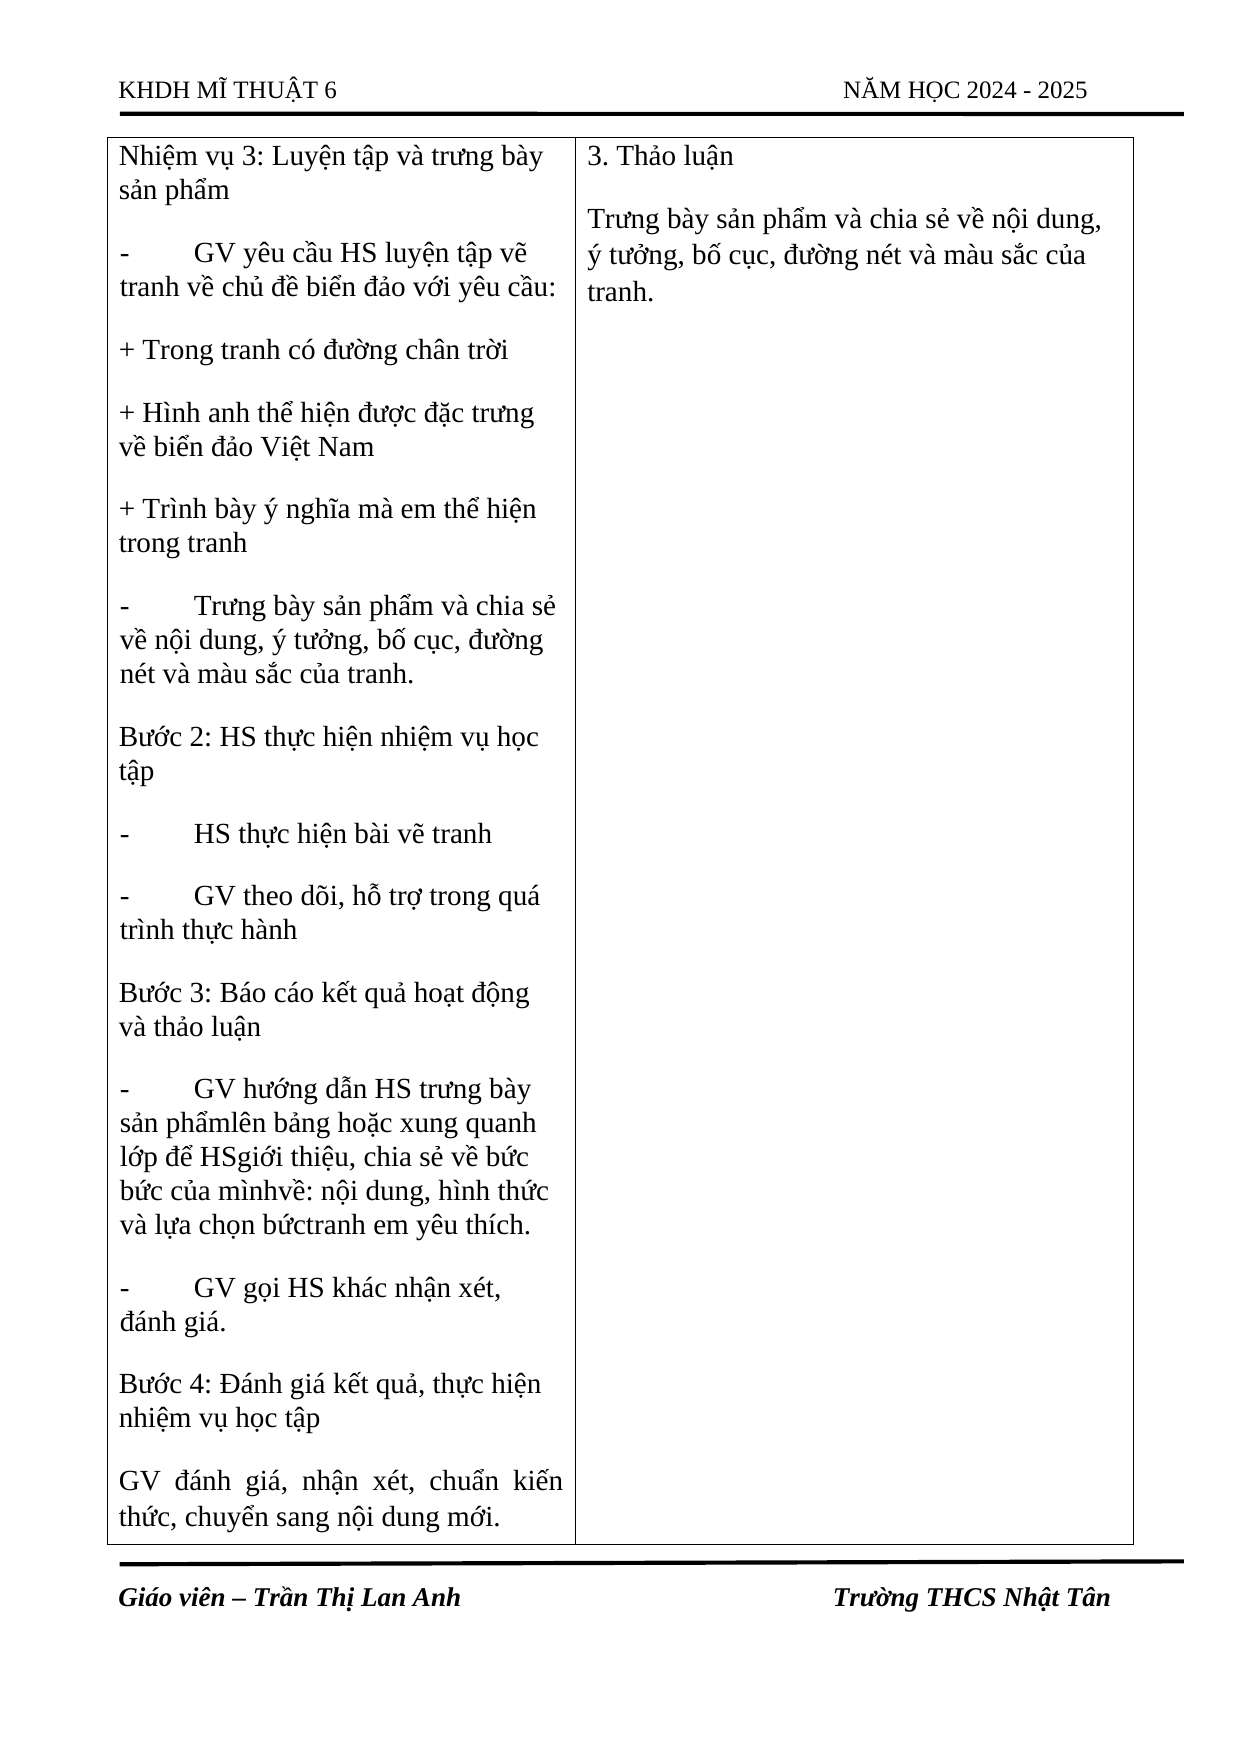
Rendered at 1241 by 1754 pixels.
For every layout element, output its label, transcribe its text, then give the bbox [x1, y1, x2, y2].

table_header Nhiệm vụ 3: Luyện tập và trưng bày sản phẩm GV yêu cầu HS luyện tập vẽ tranh về chủ đề biển đảo với yêu cầu: + Trong tranh có đường chân trời + Hình anh thể hiện được đặc trưng về biển đảo Việt Nam + Trình bày ý nghĩa mà em thể hiện trong tranh Trưng bày sản phẩm và chia sẻ về nội dung, ý tưởng, bố cục, đường nét và màu sắc của tranh. Bước 2: HS thực hiện nhiệm vụ học tập HS thực hiện bài vẽ tranh GV theo dõi, hỗ trợ trong quá trình thực hành Bước 3: Báo cáo kết quả hoạt động và thảo luận GV hướng dẫn HS trưng bày sản phẩmlên bảng hoặc xung quanh lớp để HSgiới thiệu, chia sẻ về bức bức của mìnhvề: nội dung, hình thức và lựa chọn bứctranh em yêu thích. GV gọi HS khác nhận xét, đánh giá. Bước 4: Đánh giá kết quả, thực hiện nhiệm vụ học tập GV đánh giá, nhận xét, chuẩn kiến thức, chuyển sang nội dung mới. [108, 138, 575, 1544]
table_header 3. Thảo luận Trưng bày sản phẩm và chia sẻ về nội dung, ý tưởng, bố cục, đường nét và màu sắc của tranh. [576, 138, 1133, 1544]
